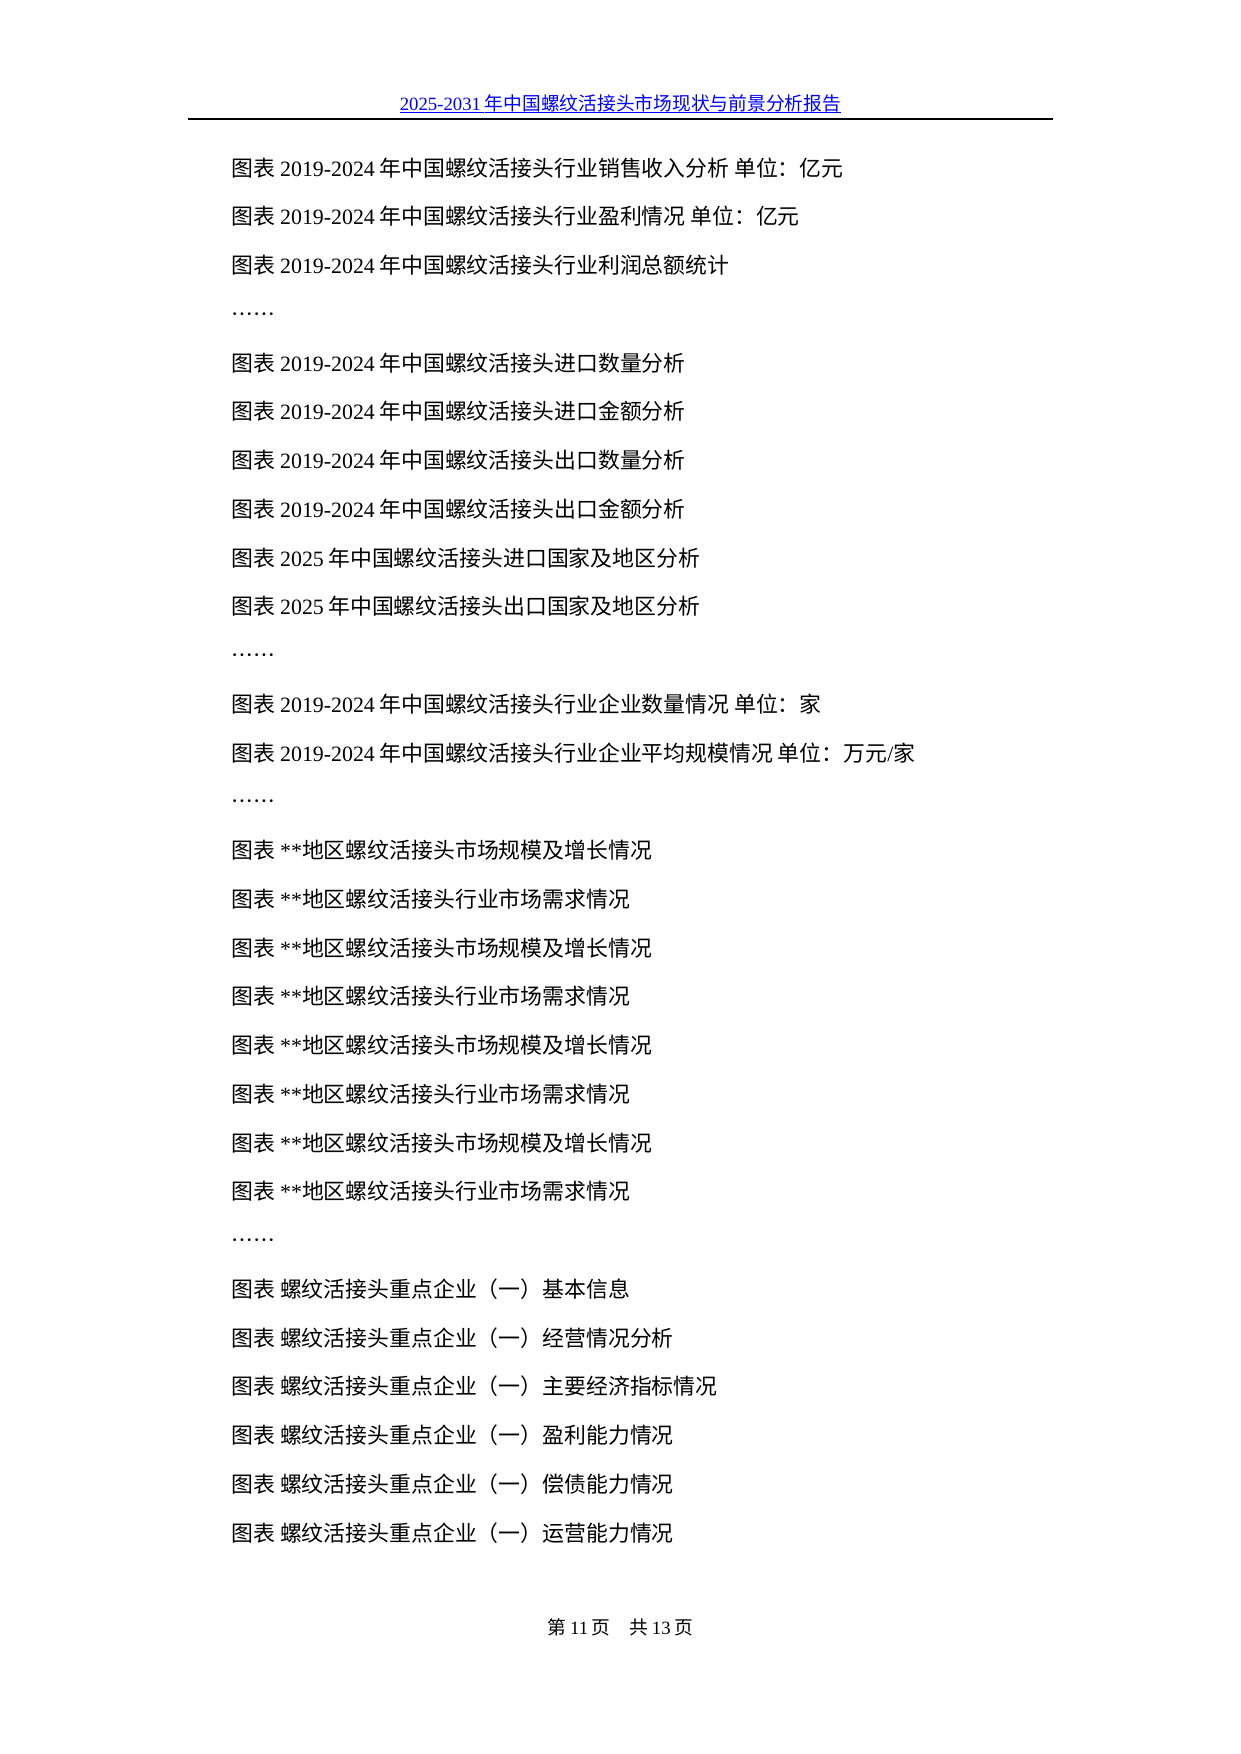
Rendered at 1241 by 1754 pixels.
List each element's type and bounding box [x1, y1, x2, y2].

text [187, 150, 1053, 1548]
